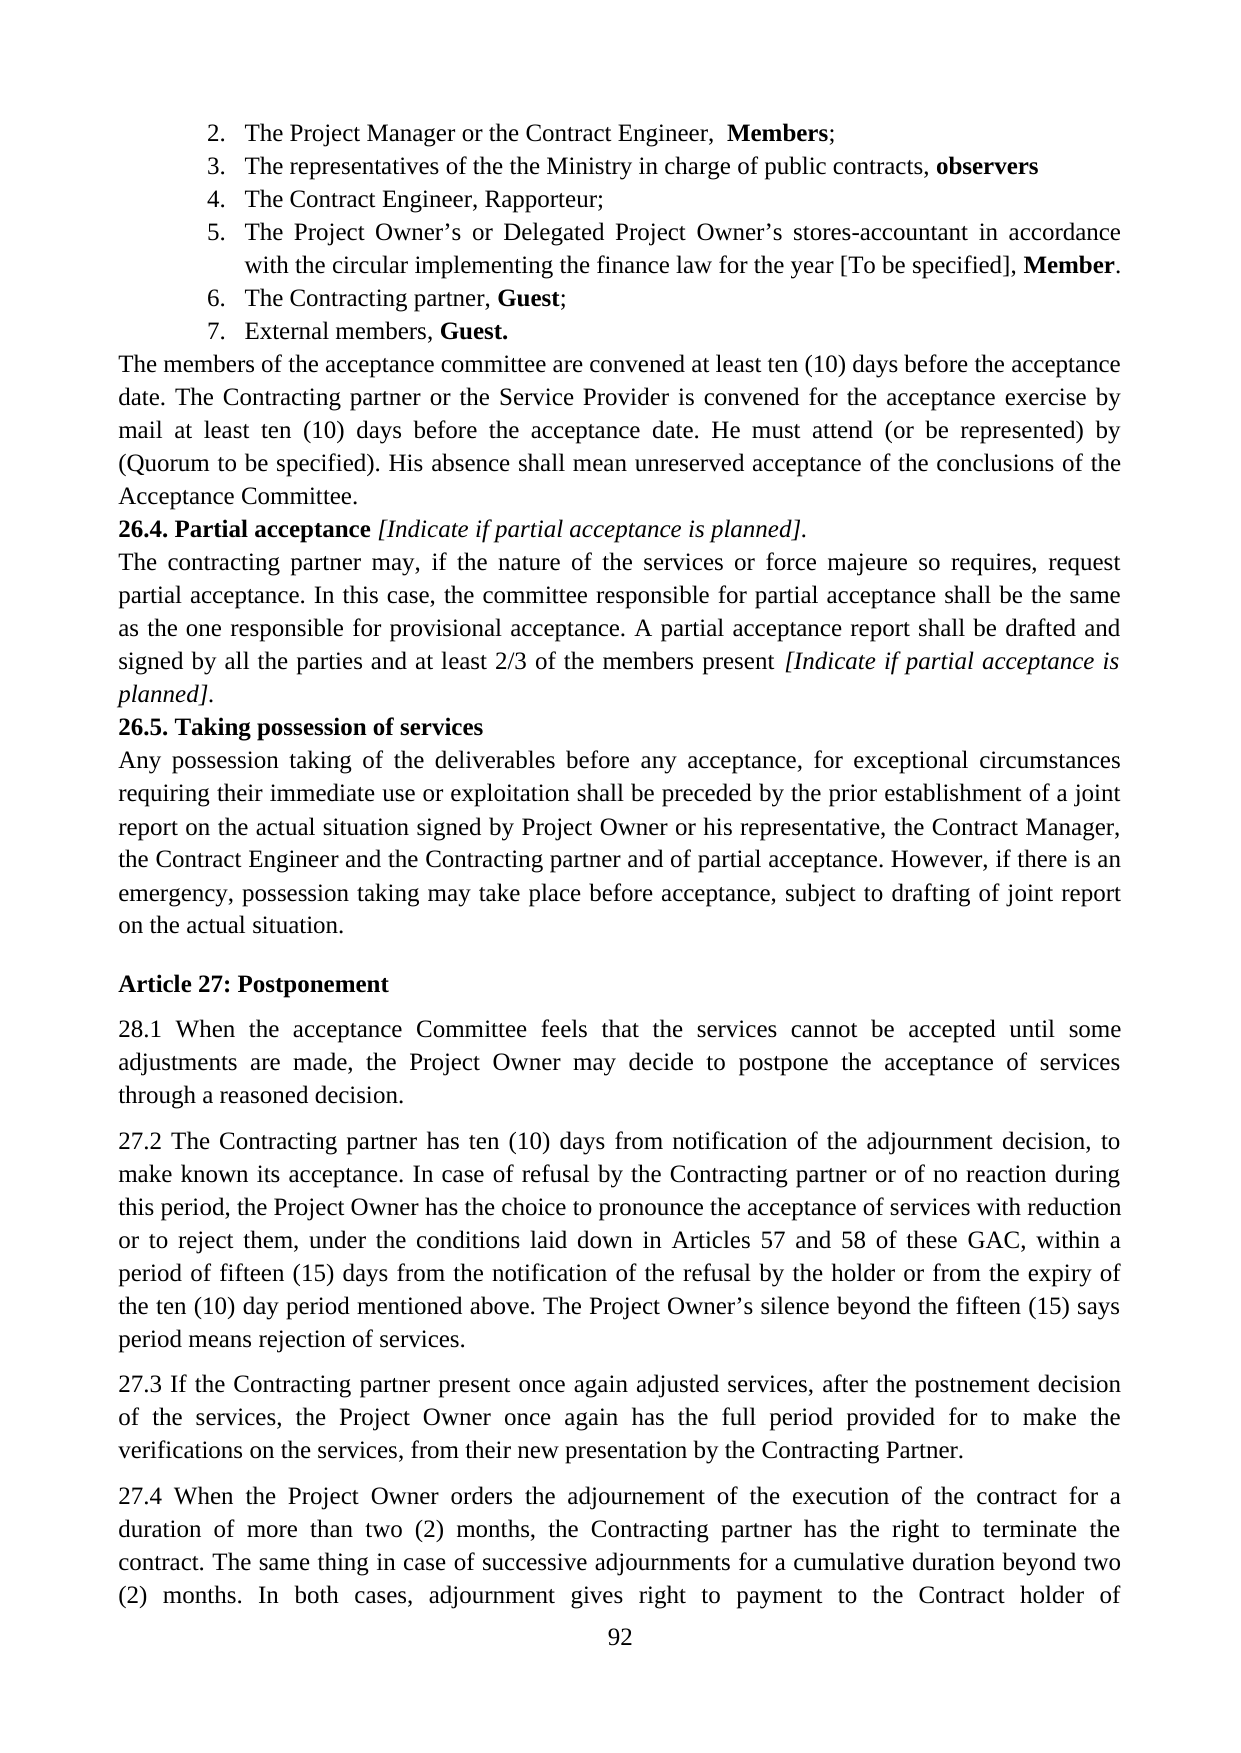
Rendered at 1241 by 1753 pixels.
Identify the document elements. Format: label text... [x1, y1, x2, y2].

text 27.3 If the Contracting partner present once again adjusted services, after the postnement decision of the services, the Project Owner once again has the full period provided for to make the verifications on the services, from their new presentation by the Contracting Partner. [118, 1369, 1122, 1464]
text 26.5. Taking possession of services [118, 712, 1122, 741]
list The Project Owner’s or Delegated Project Owner’s stores-accountant in accordance with the circular implementing the finance law for the year [To be specified], Member. [207, 217, 1122, 279]
text Any possession taking of the deliverables before any acceptance, for exceptional circumstances requiring their immediate use or exploitation shall be preceded by the prior establishment of a joint report on the actual situation signed by Project Owner or his representative, the Contract Manager, the Contract Engineer and the Contracting partner and of partial acceptance. However, if there is an emergency, possession taking may take place before acceptance, subject to drafting of joint report on the actual situation. [118, 746, 1122, 939]
text 28.1 When the acceptance Committee feels that the services cannot be accepted until some adjustments are made, the Project Owner may decide to postpone the acceptance of services through a reasoned decision. [118, 1014, 1122, 1109]
text 26.4. Partial acceptance [Indicate if partial acceptance is planned]. [118, 514, 1122, 543]
text 27.2 The Contracting partner has ten (10) days from notification of the adjournment decision, to make known its acceptance. In case of refusal by the Contracting partner or of no reaction during this period, the Project Owner has the choice to pronounce the acceptance of services with reduction or to reject them, under the conditions laid down in Articles 57 and 58 of these GAC, within a period of fifteen (15) days from the notification of the refusal by the holder or from the expiry of the ten (10) day period mentioned above. The Project Owner’s silence beyond the fifteen (15) says period means rejection of services. [118, 1126, 1122, 1353]
text The members of the acceptance committee are convened at least ten (10) days before the acceptance date. The Contracting partner or the Service Provider is convened for the acceptance exercise by mail at least ten (10) days before the acceptance date. He must attend (or be represented) by (Quorum to be specified). His absence shall mean unreserved acceptance of the conclusions of the Acceptance Committee. [118, 349, 1122, 510]
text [118, 1481, 1122, 1609]
list The representatives of the the Ministry in charge of public contracts, observers [207, 151, 1122, 180]
list The Contract Engineer, Rapporteur; [207, 184, 1122, 213]
text The contracting partner may, if the nature of the services or force majeure so requires, request partial acceptance. In this case, the committee responsible for partial acceptance shall be the same as the one responsible for provisional acceptance. A partial acceptance report shall be drafted and signed by all the parties and at least 2/3 of the members present [Indicate if partial acceptance is planned]. [118, 547, 1122, 708]
list The Contracting partner, Guest; [207, 283, 1122, 312]
list The Project Manager or the Contract Engineer, Members; [207, 118, 1122, 147]
text Article 27: Postponement [118, 969, 1122, 997]
list External members, Guest. [207, 316, 1122, 345]
